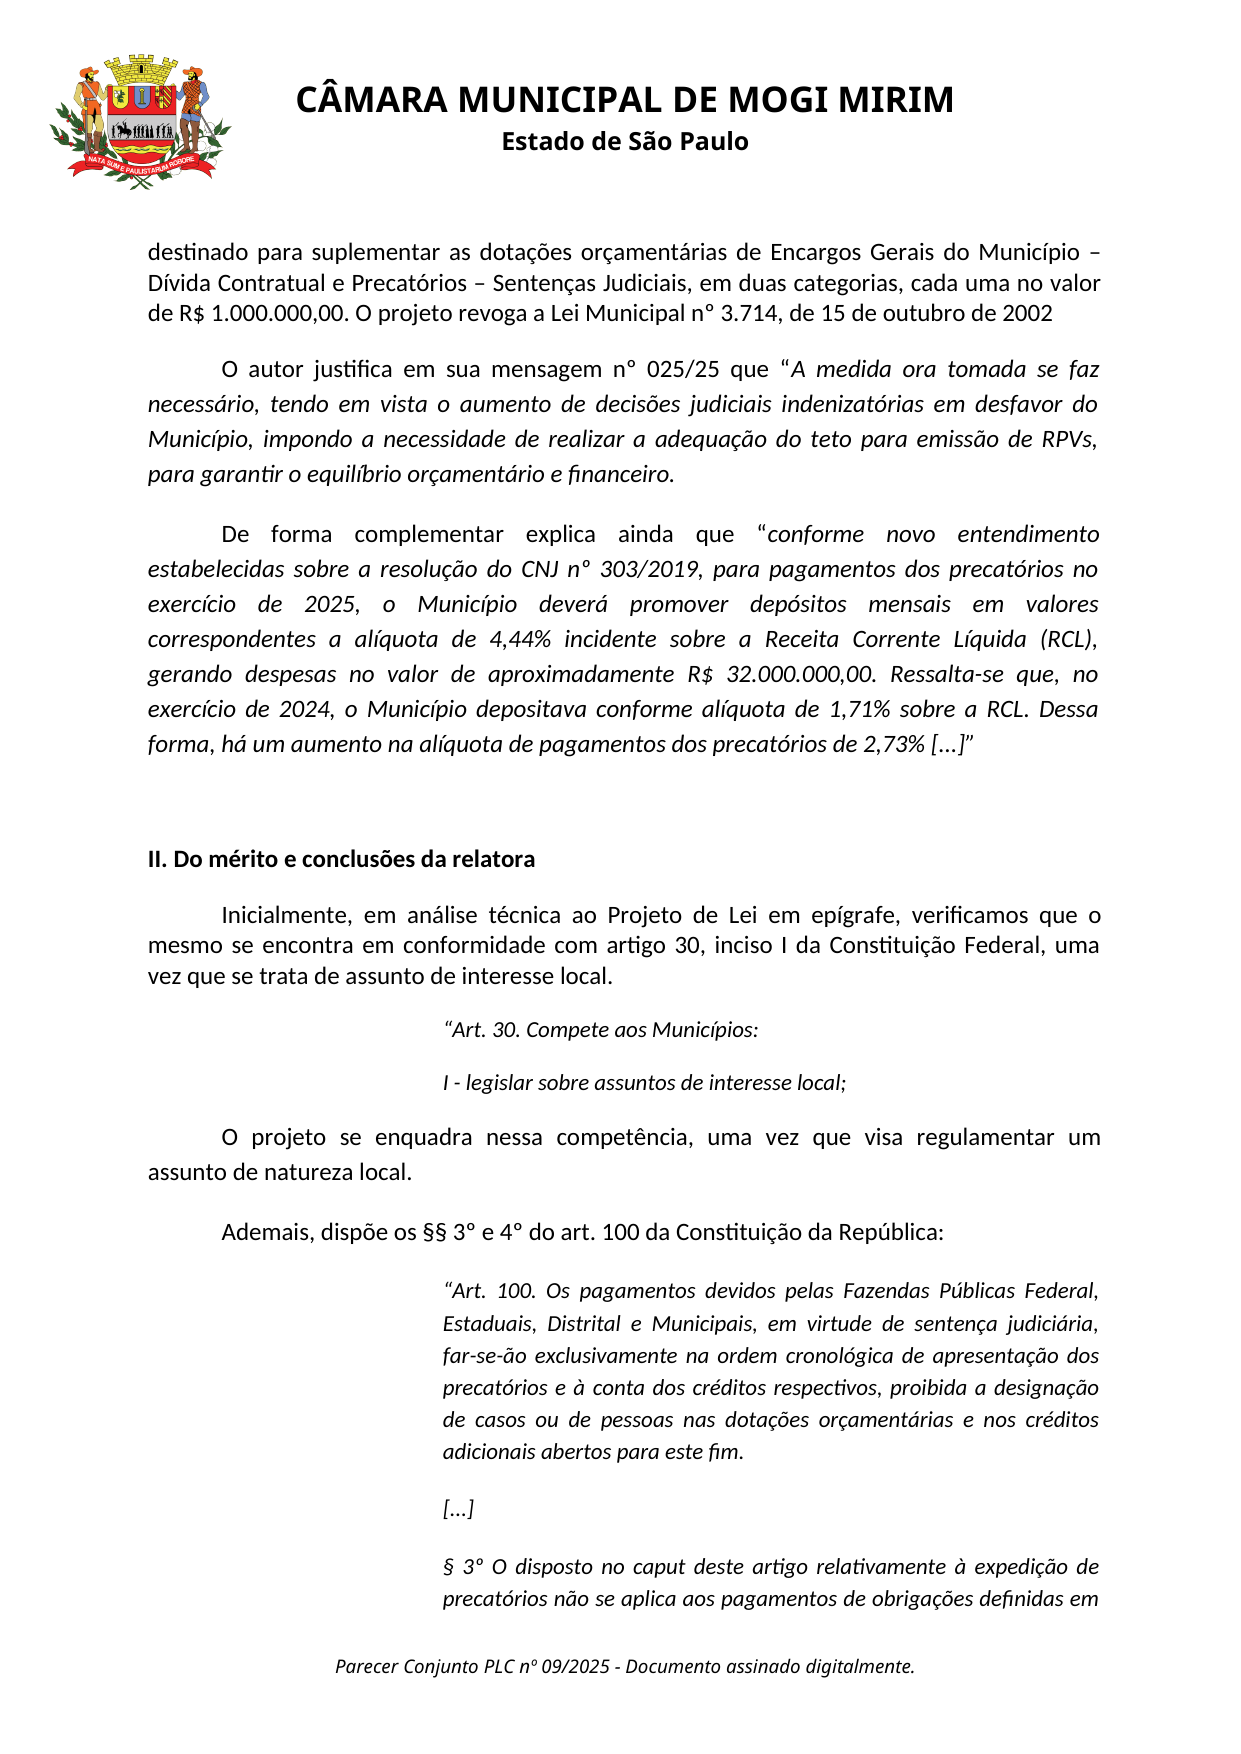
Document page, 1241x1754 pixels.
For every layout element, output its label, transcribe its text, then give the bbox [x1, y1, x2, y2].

text [...] [443, 1494, 1103, 1523]
text “Art. 30. Compete aos Municípios: [443, 1015, 1103, 1043]
text Inicialmente, em análise técnica ao Projeto de Lei em epígrafe, verificamos que o mesmo se encontra em conformidade com artigo 30, inciso I da Constituição Federal, uma vez que se trata de assunto de interesse local. [148, 899, 1103, 990]
text O autor justifica em sua mensagem nº 025/25 que “A medida ora tomada se faz necessário, tendo em vista o aumento de decisões judiciais indenizatórias em desfavor do Município, impondo a necessidade de realizar a adequação do teto para emissão de RPVs, para garantir o equilíbrio orçamentário e financeiro. [148, 353, 1103, 488]
picture [26, 42, 253, 202]
text “Art. 100. Os pagamentos devidos pelas Fazendas Públicas Federal, Estaduais, Distrital e Municipais, em virtude de sentença judiciária, far-se-ão exclusivamente na ordem cronológica de apresentação dos precatórios e à conta dos créditos respectivos, proibida a designação de casos ou de pessoas nas dotações orçamentárias e nos créditos adicionais abertos para este fim. [443, 1276, 1103, 1465]
text De forma complementar explica ainda que “conforme novo entendimento estabelecidas sobre a resolução do CNJ nº 303/2019, para pagamentos dos precatórios no exercício de 2025, o Município deverá promover depósitos mensais em valores correspondentes a alíquota de 4,44% incidente sobre a Receita Corrente Líquida (RCL), gerando despesas no valor de aproximadamente R$ 32.000.000,00. Ressalta-se que, no exercício de 2024, o Município depositava conforme alíquota de 1,71% sobre a RCL. Dessa forma, há um aumento na alíquota de pagamentos dos precatórios de 2,73% [...]” [148, 518, 1103, 758]
text O projeto se enquadra nessa competência, uma vez que visa regulamentar um assunto de natureza local. [148, 1121, 1103, 1187]
text I - legislar sobre assuntos de interesse local; [443, 1068, 1103, 1096]
text Ademais, dispõe os §§ 3º e 4º do art. 100 da Constituição da República: [148, 1216, 1103, 1247]
text II. Do mérito e conclusões da relatora [148, 843, 1103, 874]
